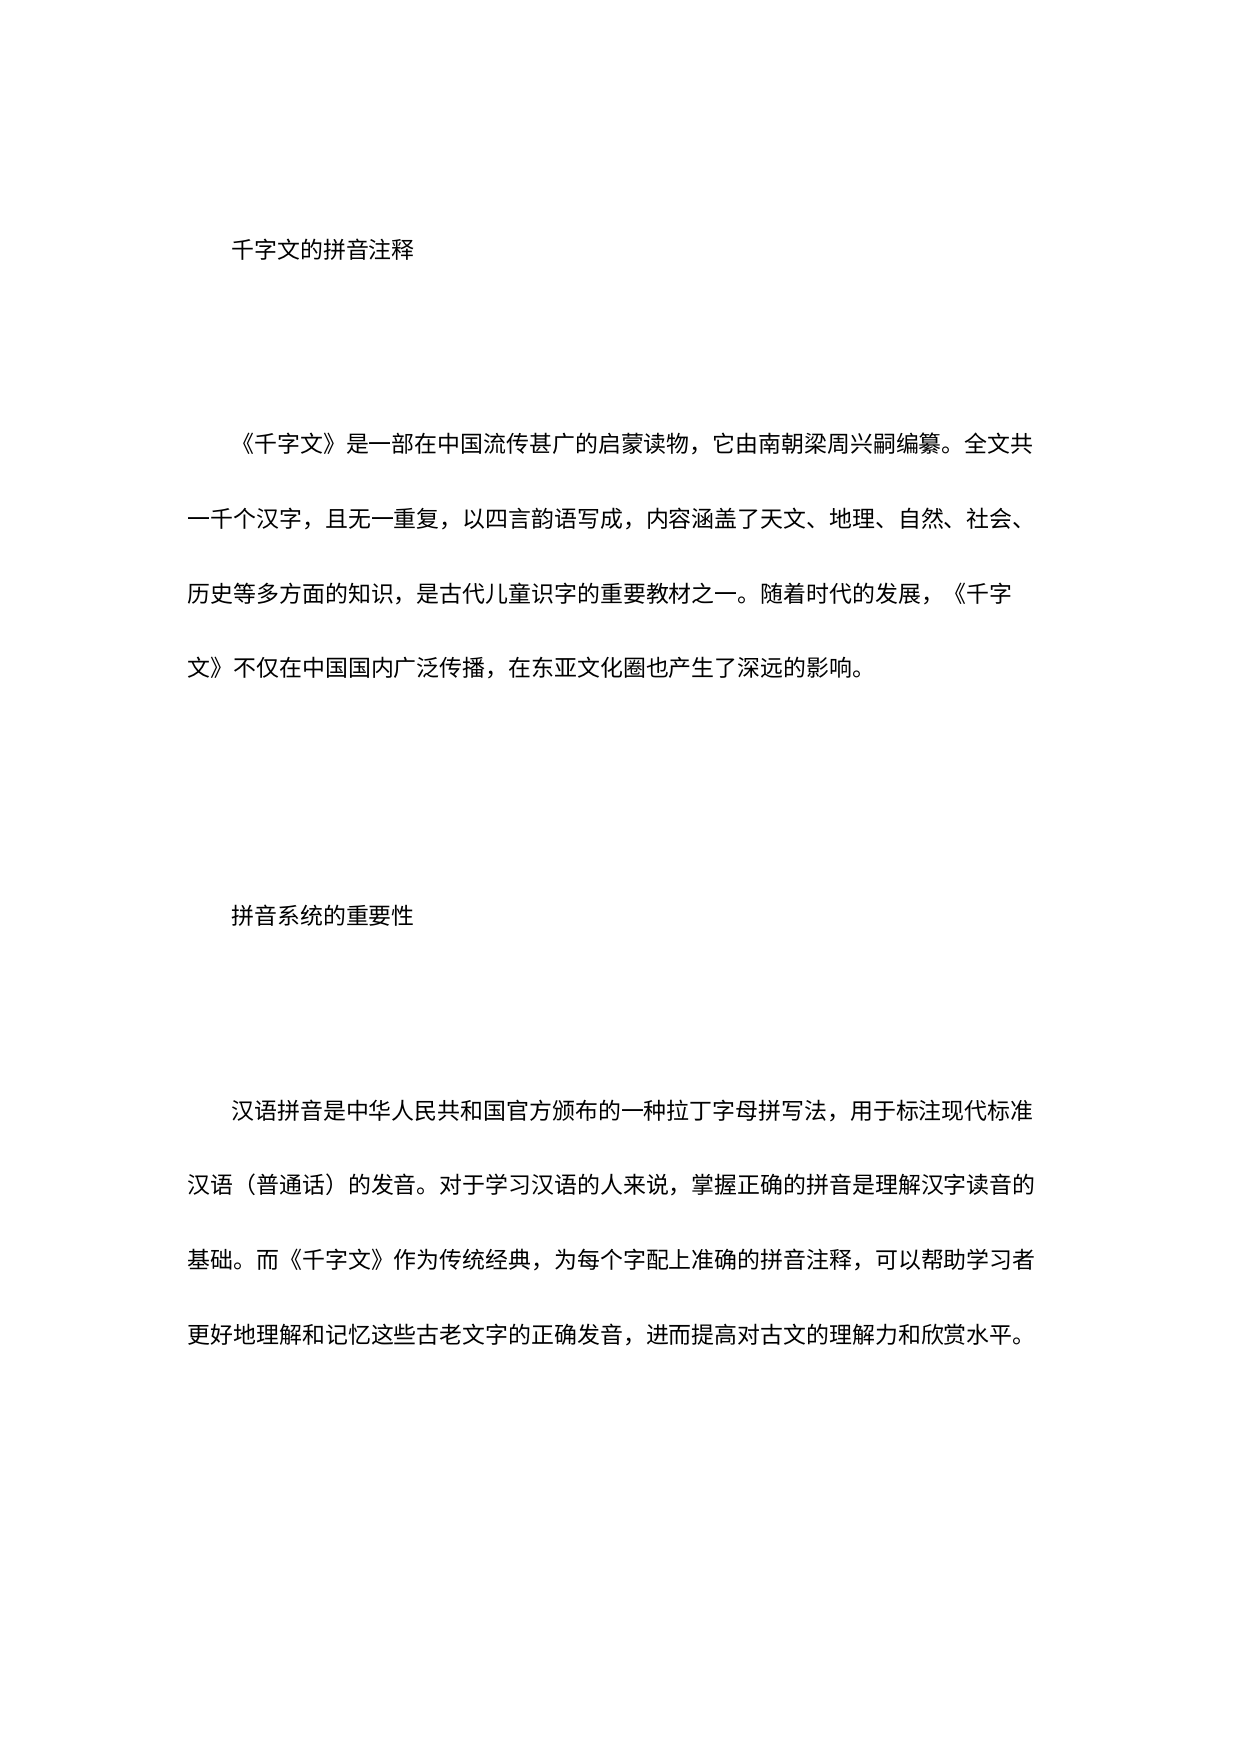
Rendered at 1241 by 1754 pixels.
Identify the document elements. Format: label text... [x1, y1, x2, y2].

text 汉语拼音是中华人民共和国官方颁布的一种拉丁字母拼写法，用于标注现代标准汉语（普通话）的发音。对于学习汉语的人来说，掌握正确的拼音是理解汉字读音的基础。而《千字文》作为传统经典，为每个字配上准确的拼音注释，可以帮助学习者更好地理解和记忆这些古老文字的正确发音，进而提高对古文的理解力和欣赏水平。 [187, 1077, 1053, 1366]
text 千字文的拼音注释 [187, 216, 1053, 281]
text 《千字文》是一部在中国流传甚广的启蒙读物，它由南朝梁周兴嗣编纂。全文共一千个汉字，且无一重复，以四言韵语写成，内容涵盖了天文、地理、自然、社会、历史等多方面的知识，是古代儿童识字的重要教材之一。随着时代的发展，《千字文》不仅在中国国内广泛传播，在东亚文化圈也产生了深远的影响。 [187, 410, 1053, 699]
text 拼音系统的重要性 [187, 882, 1053, 947]
